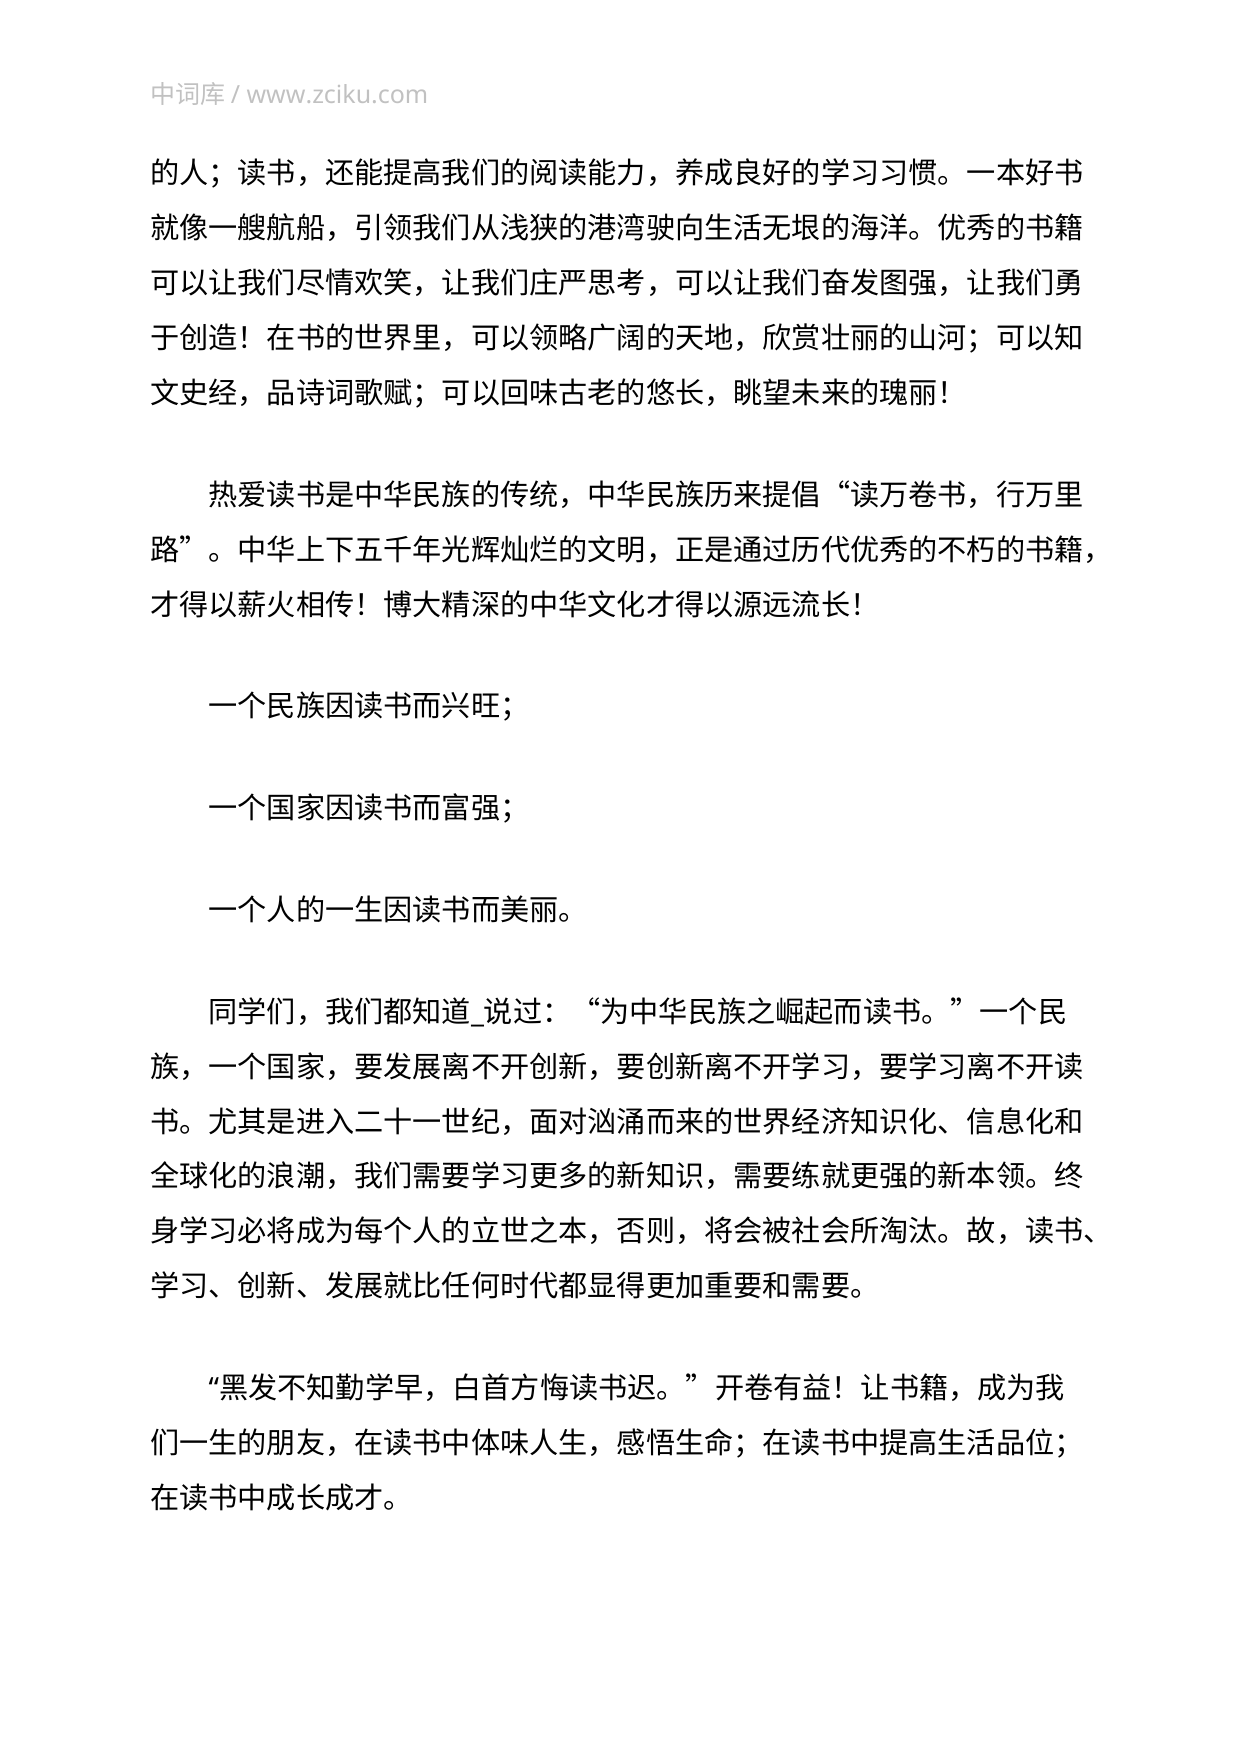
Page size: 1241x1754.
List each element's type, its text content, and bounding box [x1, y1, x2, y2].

text 热爱读书是中华民族的传统，中华民族历来提倡“读万卷书，行万里路”。中华上下五千年光辉灿烂的文明，正是通过历代优秀的不朽的书籍，才得以薪火相传！博大精深的中华文化才得以源远流长！ [150, 471, 1090, 623]
text 一个国家因读书而富强； [150, 785, 1090, 827]
text 一个人的一生因读书而美丽。 [150, 886, 1090, 929]
text 同学们，我们都知道_说过：“为中华民族之崛起而读书。”一个民族，一个国家，要发展离不开创新，要创新离不开学习，要学习离不开读书。尤其是进入二十一世纪，面对汹涌而来的世界经济知识化、信息化和全球化的浪潮，我们需要学习更多的新知识，需要练就更强的新本领。终身学习必将成为每个人的立世之本，否则，将会被社会所淘汰。故，读书、学习、创新、发展就比任何时代都显得更加重要和需要。 [150, 988, 1090, 1305]
text 一个民族因读书而兴旺； [150, 683, 1090, 725]
text “黑发不知勤学早，白首方悔读书迟。”开卷有益！让书籍，成为我们一生的朋友，在读书中体味人生，感悟生命；在读书中提高生活品位；在读书中成长成才。 [150, 1364, 1090, 1517]
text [150, 150, 1090, 412]
